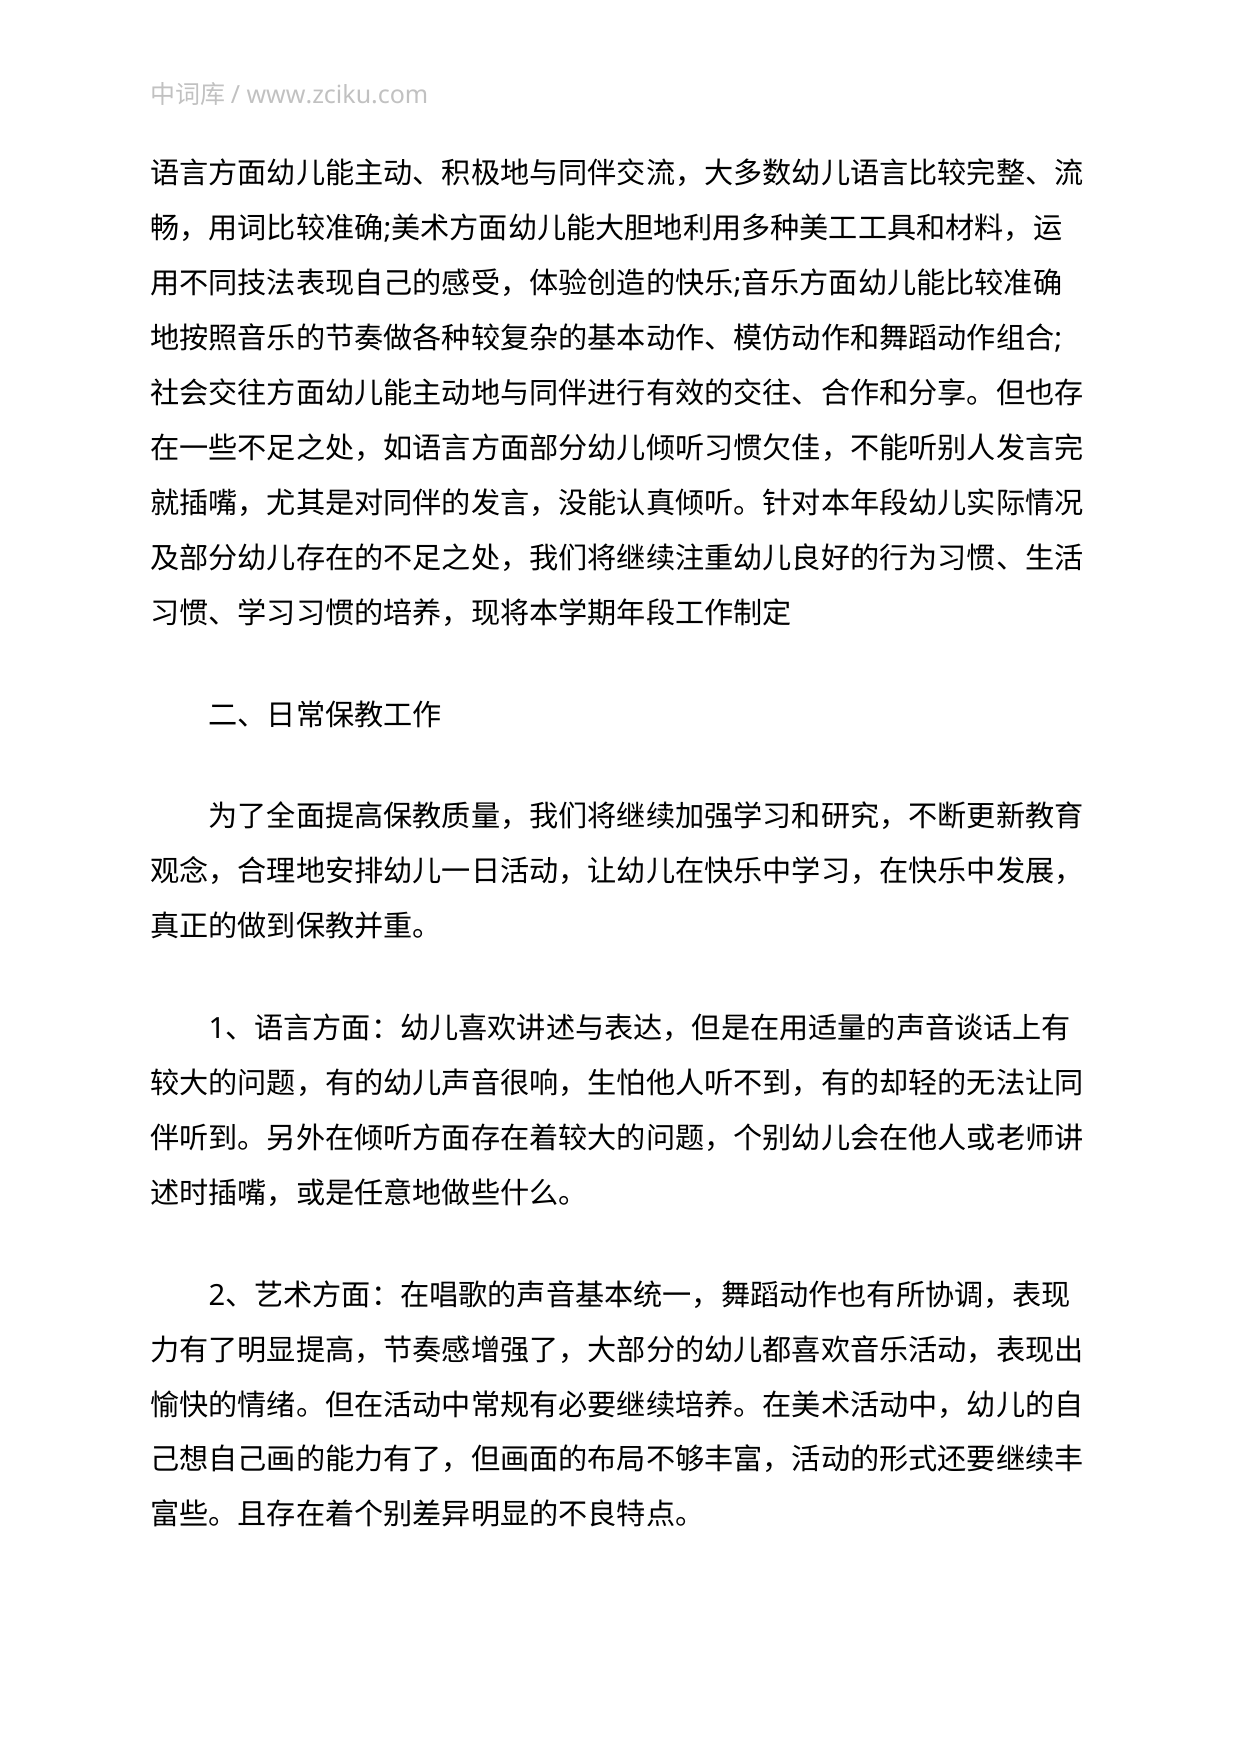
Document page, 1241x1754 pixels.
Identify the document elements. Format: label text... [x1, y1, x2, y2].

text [150, 150, 1090, 632]
text 2、艺术方面：在唱歌的声音基本统一，舞蹈动作也有所协调，表现力有了明显提高，节奏感增强了，大部分的幼儿都喜欢音乐活动，表现出愉快的情绪。但在活动中常规有必要继续培养。在美术活动中，幼儿的自己想自己画的能力有了，但画面的布局不够丰富，活动的形式还要继续丰富些。且存在着个别差异明显的不良特点。 [150, 1271, 1090, 1533]
text 1、语言方面：幼儿喜欢讲述与表达，但是在用适量的声音谈话上有较大的问题，有的幼儿声音很响，生怕他人听不到，有的却轻的无法让同伴听到。另外在倾听方面存在着较大的问题，个别幼儿会在他人或老师讲述时插嘴，或是任意地做些什么。 [150, 1004, 1090, 1212]
text 为了全面提高保教质量，我们将继续加强学习和研究，不断更新教育观念，合理地安排幼儿一日活动，让幼儿在快乐中学习，在快乐中发展，真正的做到保教并重。 [150, 793, 1090, 945]
text 二、日常保教工作 [150, 691, 1090, 733]
